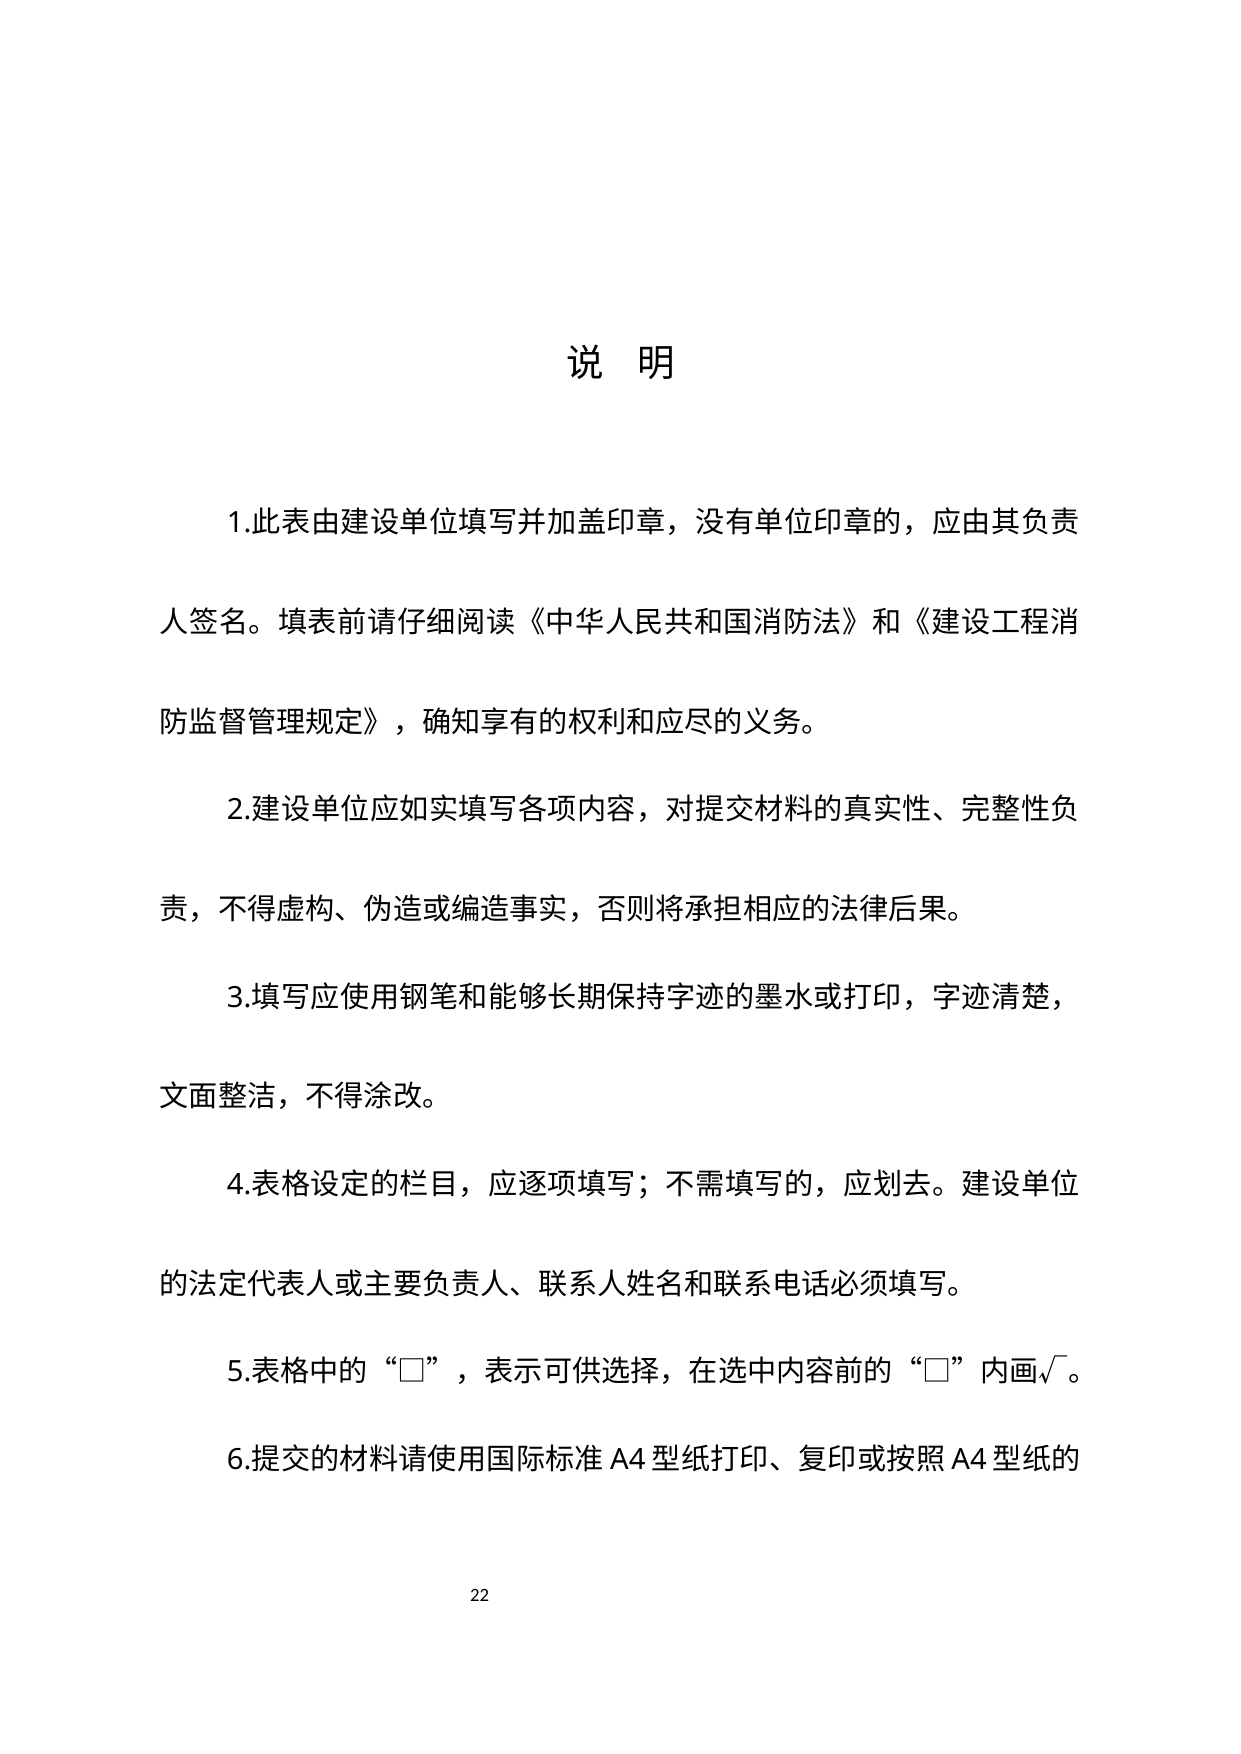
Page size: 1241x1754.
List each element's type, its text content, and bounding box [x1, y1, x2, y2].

text 说 明 [159, 327, 1081, 393]
text 5.表格中的“□”，表示可供选择，在选中内容前的“□”内画√。 [159, 1336, 1081, 1402]
text 1.此表由建设单位填写并加盖印章，没有单位印章的，应由其负责人签名。填表前请仔细阅读《中华人民共和国消防法》和《建设工程消防监督管理规定》，确知享有的权利和应尽的义务。 [159, 487, 1081, 753]
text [159, 1423, 1081, 1490]
text 3.填写应使用钢笔和能够长期保持字迹的墨水或打印，字迹清楚，文面整洁，不得涂改。 [159, 961, 1081, 1127]
text 2.建设单位应如实填写各项内容，对提交材料的真实性、完整性负责，不得虚构、伪造或编造事实，否则将承担相应的法律后果。 [159, 774, 1081, 940]
text 4.表格设定的栏目，应逐项填写；不需填写的，应划去。建设单位的法定代表人或主要负责人、联系人姓名和联系电话必须填写。 [159, 1148, 1081, 1314]
